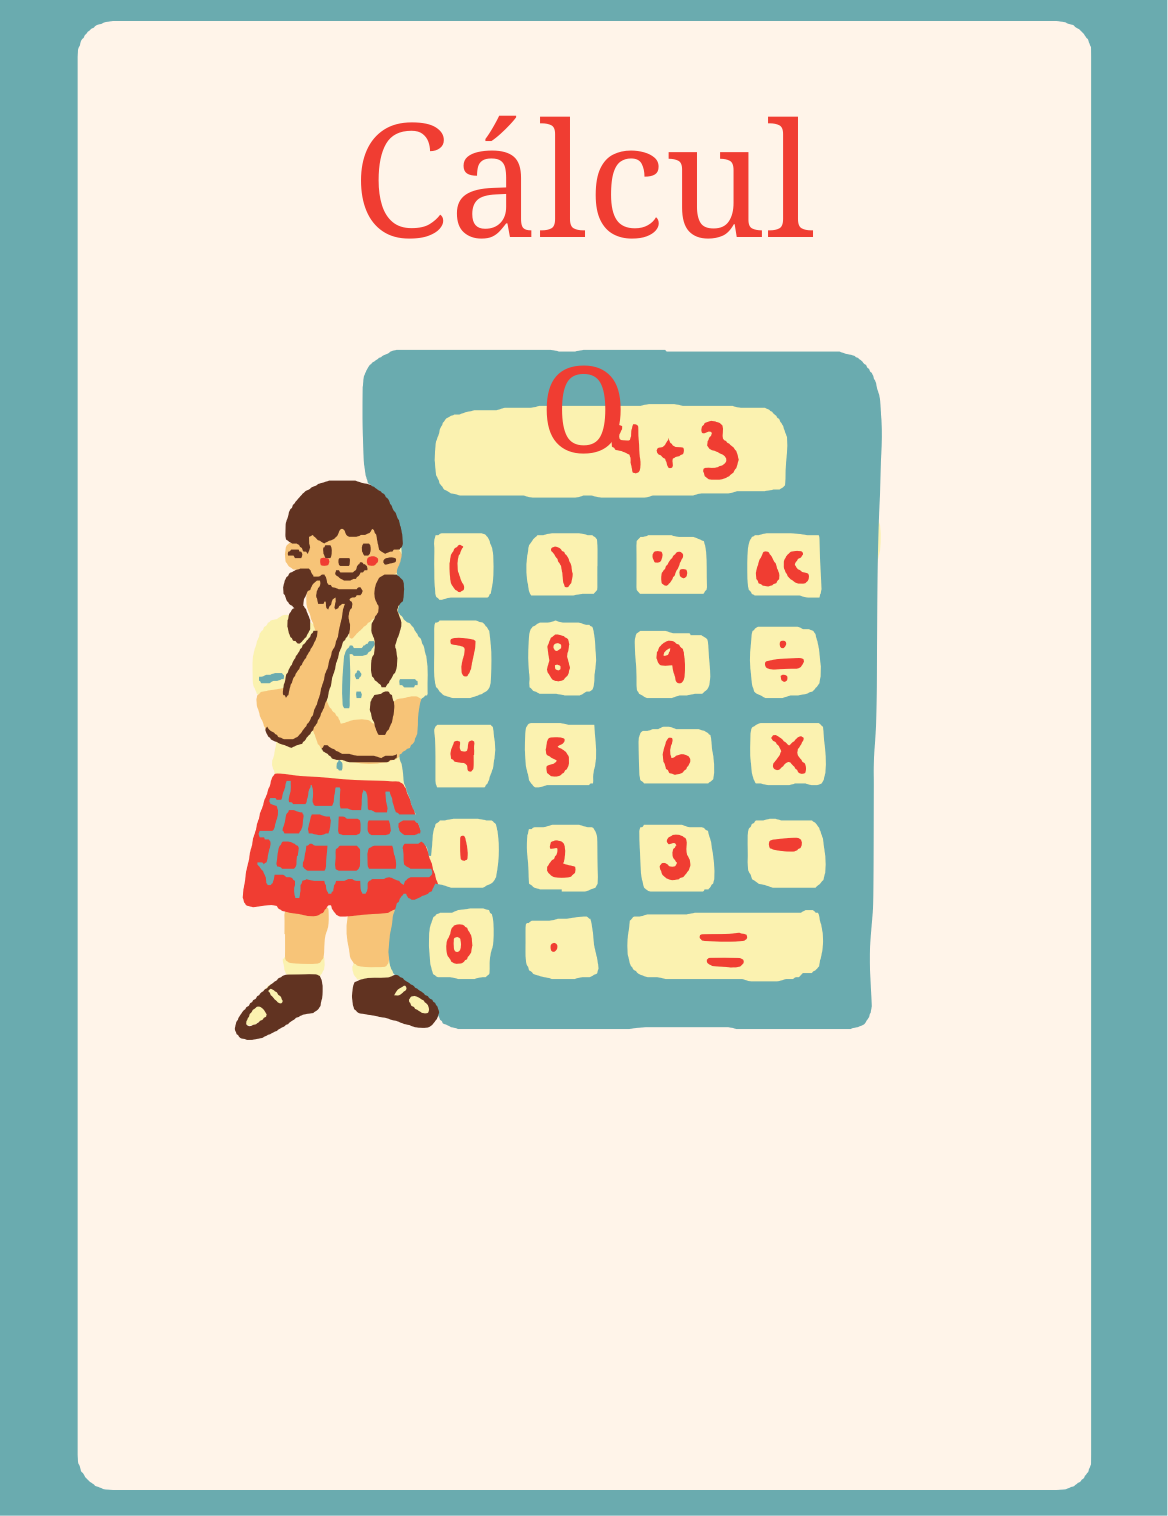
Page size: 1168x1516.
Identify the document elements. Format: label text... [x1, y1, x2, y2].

picture [77, 21, 1092, 1490]
title Cálculo [322, 68, 846, 499]
